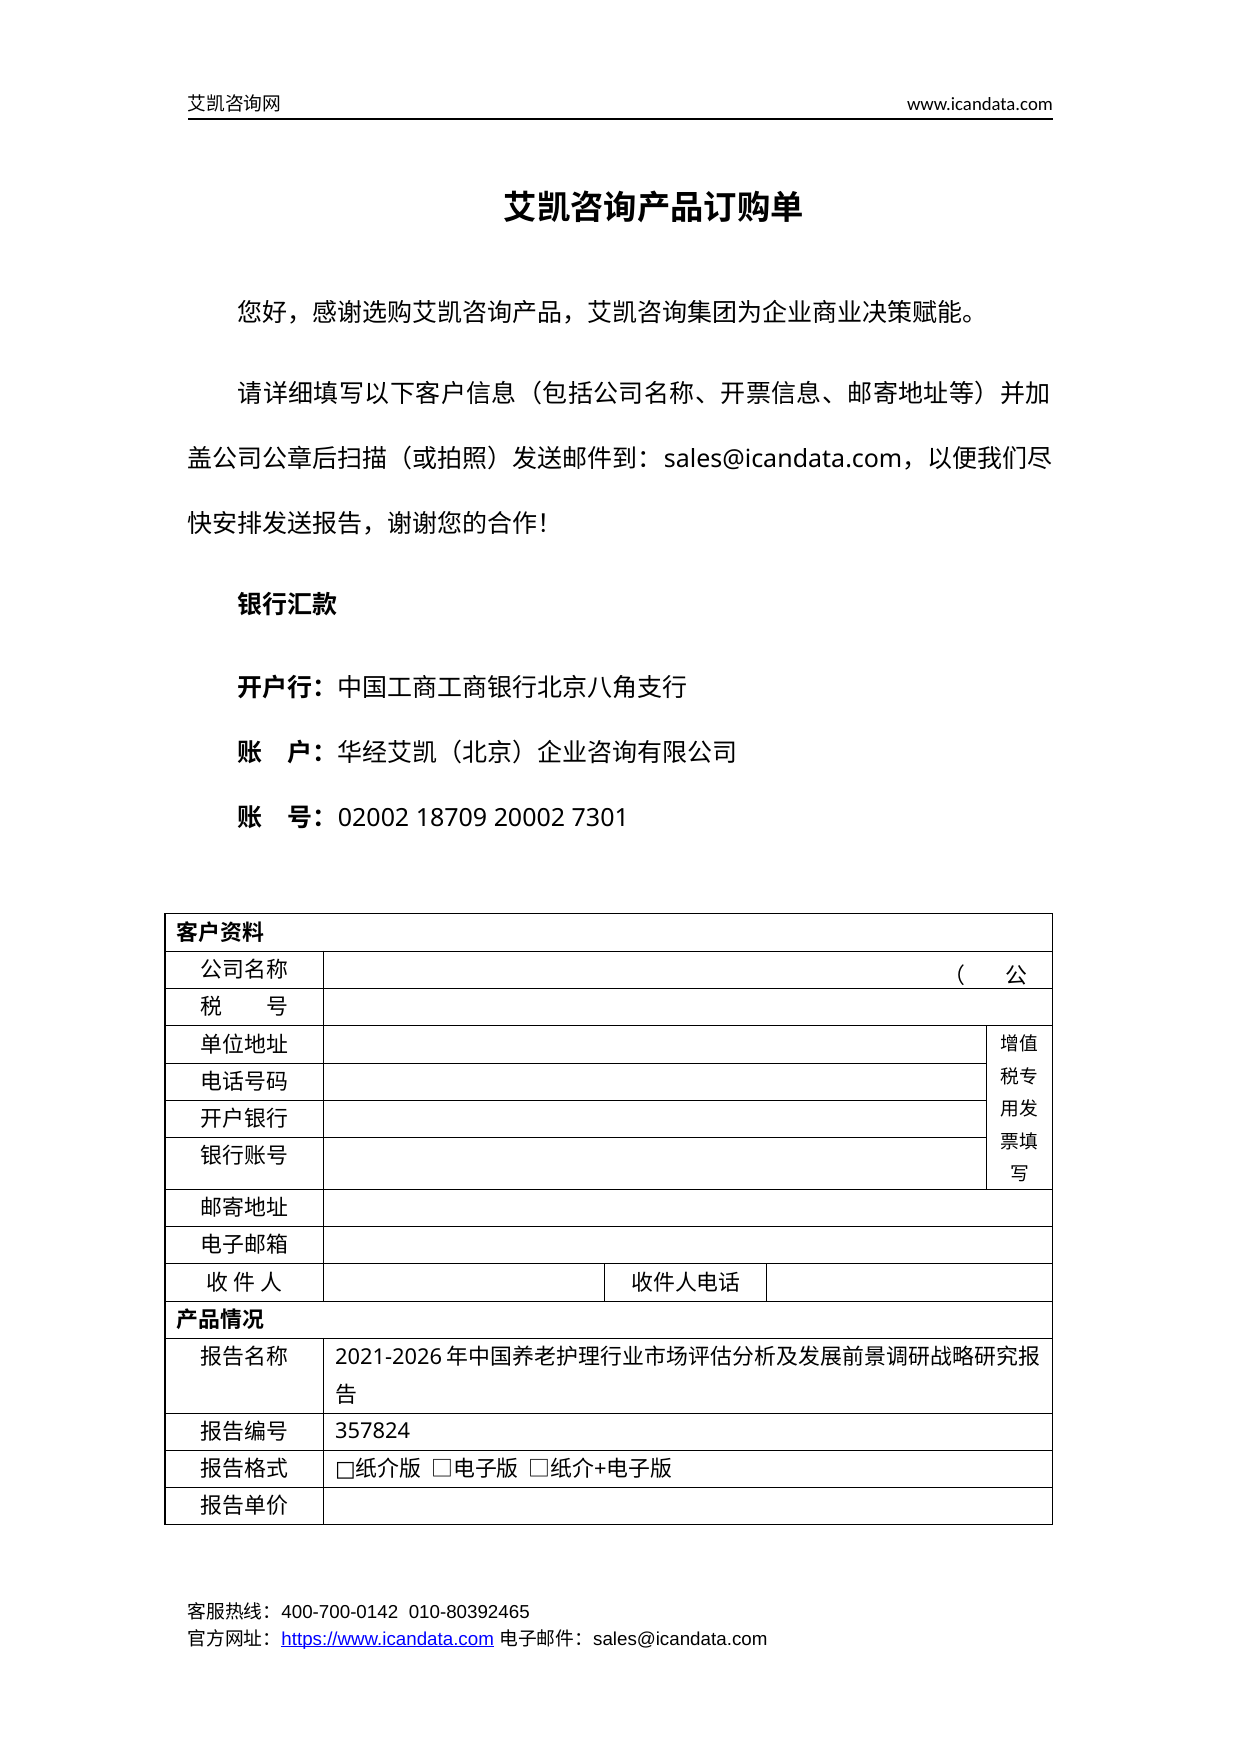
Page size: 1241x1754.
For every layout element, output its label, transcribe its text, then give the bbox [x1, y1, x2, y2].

table_cell [324, 1264, 604, 1301]
text 开户行：中国工商工商银行北京八角支行 [187, 653, 1053, 718]
table_cell 单位地址 [166, 1026, 323, 1062]
table_cell 收 件 人 [166, 1264, 323, 1301]
table_cell 报告格式 [166, 1451, 323, 1487]
table_cell 报告名称 [166, 1339, 323, 1412]
table_cell 电子邮箱 [166, 1227, 323, 1263]
table_header 客户资料 [166, 914, 1052, 951]
table_cell [324, 1064, 986, 1100]
text 艾凯咨询产品订购单 [187, 172, 1053, 237]
table_cell 报告编号 [166, 1414, 323, 1450]
text 账 号：02002 18709 20002 7301 [187, 783, 1053, 848]
table_cell 开户银行 [166, 1101, 323, 1137]
table_cell □纸介版 □电子版 □纸介+电子版 [324, 1451, 1052, 1487]
table_cell 电话号码 [166, 1064, 323, 1100]
table_cell 银行账号 [166, 1138, 323, 1189]
table_cell 收件人电话 [605, 1264, 766, 1301]
table_cell [324, 1227, 1052, 1263]
table_cell 税 号 [166, 989, 323, 1025]
table_cell 公司名称 [166, 952, 323, 988]
table_cell [324, 952, 1052, 988]
text 账 户：华经艾凯（北京）企业咨询有限公司 [187, 718, 1053, 783]
table_cell 2021-2026年中国养老护理行业市场评估分析及发展前景调研战略研究报告 [324, 1339, 1052, 1412]
table_cell 产品情况 [166, 1302, 1052, 1338]
table_cell [324, 1101, 986, 1137]
text 请详细填写以下客户信息（包括公司名称、开票信息、邮寄地址等）并加盖公司公章后扫描（或拍照）发送邮件到：sales@icandata.com，以便我们尽快安排发送报告，谢谢您的合作！ [187, 359, 1053, 554]
table_cell 增值税专用发票填写 [987, 1026, 1052, 1189]
table_cell [767, 1264, 1052, 1301]
table_cell 报告单价 [166, 1488, 323, 1524]
table_cell 357824 [324, 1414, 1052, 1450]
text 您好，感谢选购艾凯咨询产品，艾凯咨询集团为企业商业决策赋能。 [187, 278, 1053, 343]
table_cell 邮寄地址 [166, 1190, 323, 1226]
table_cell [324, 1190, 1052, 1226]
text 银行汇款 [187, 570, 1053, 635]
table_cell [324, 989, 1052, 1025]
table_cell [324, 1026, 986, 1062]
table_cell [324, 1488, 1052, 1524]
table_cell [324, 1138, 986, 1189]
